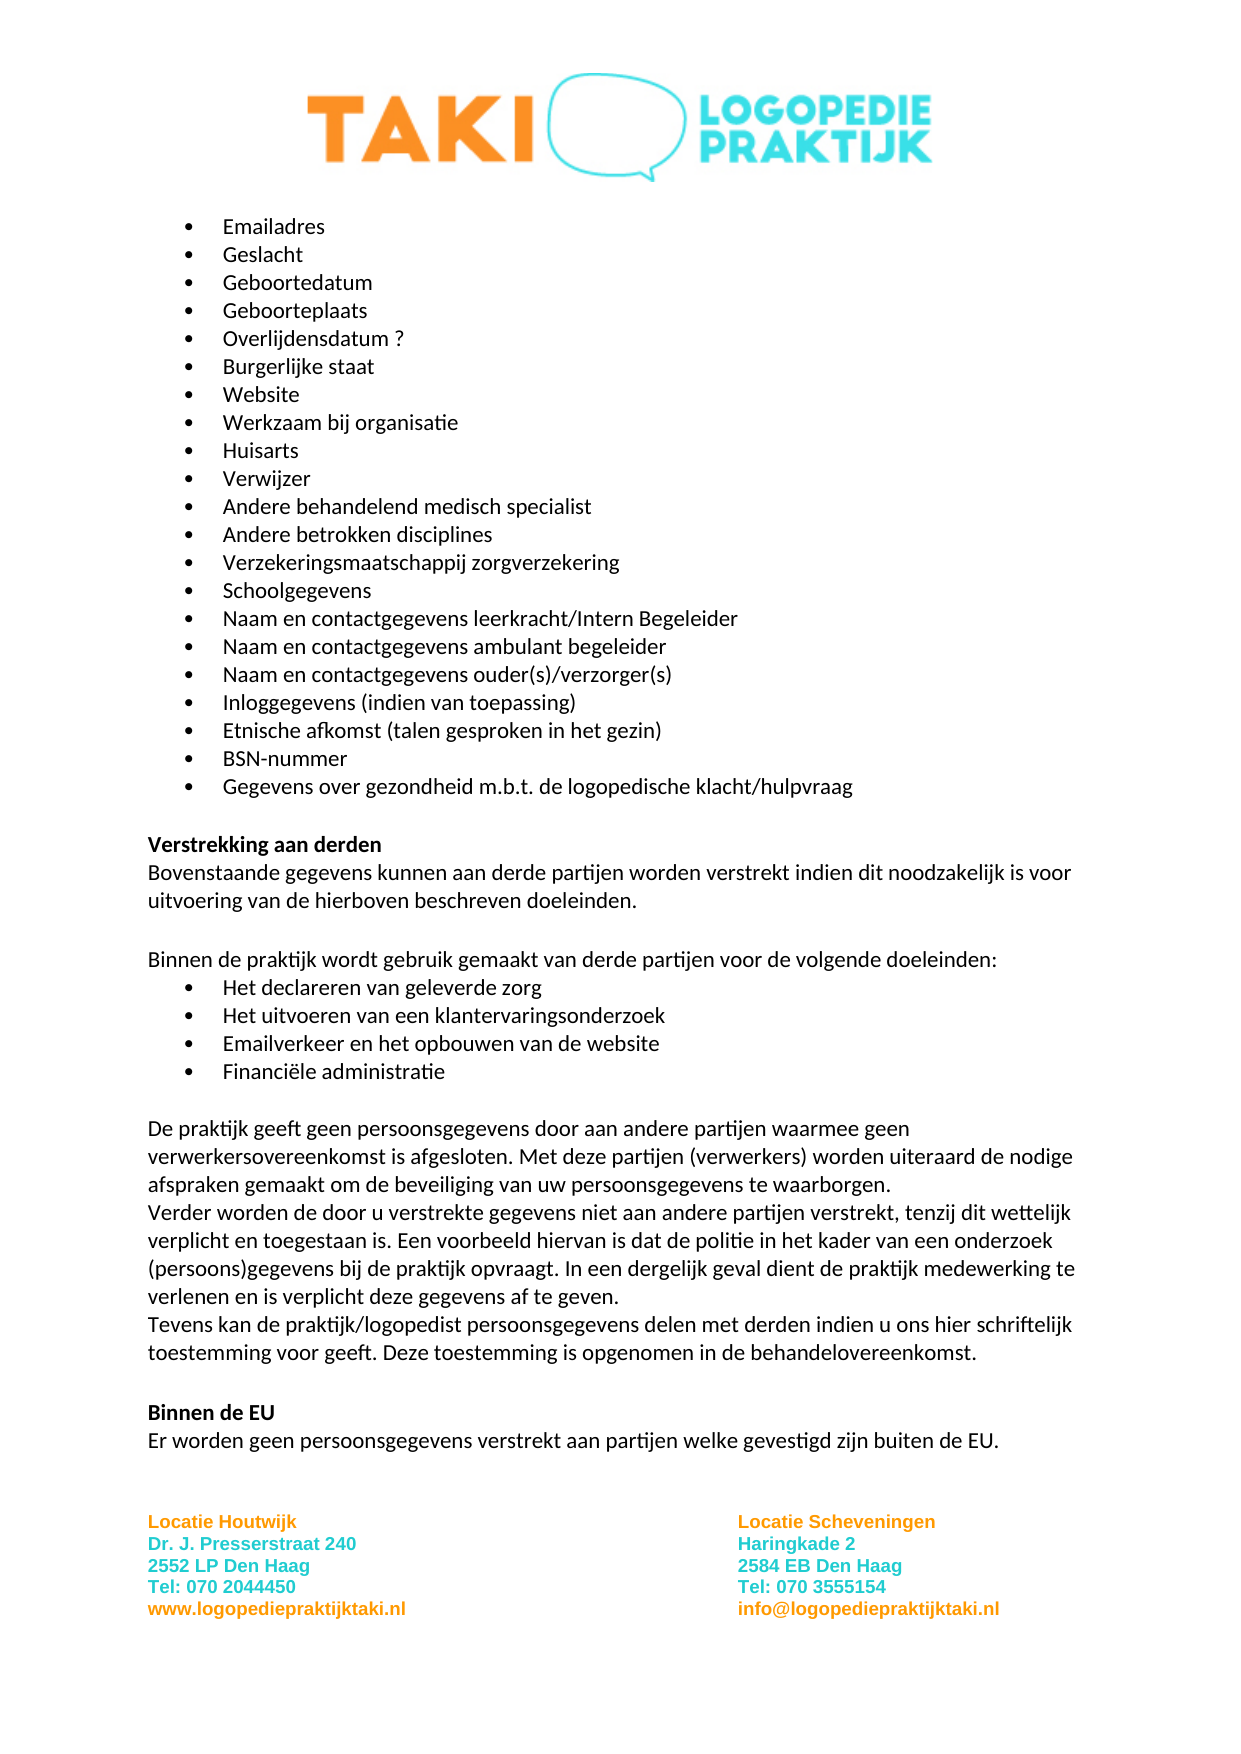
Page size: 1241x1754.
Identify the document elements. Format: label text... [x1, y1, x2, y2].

list Burgerlijke staat [185, 352, 1093, 380]
list BSN-nummer [185, 744, 1093, 772]
list Verzekeringsmaatschappij zorgverzekering [185, 548, 1093, 576]
list Geslacht [185, 240, 1093, 268]
text Binnen de praktijk wordt gebruik gemaakt van derde partijen voor de volgende doeleinden: [148, 945, 1093, 973]
list Naam en contactgegevens ouder(s)/verzorger(s) [185, 660, 1093, 688]
list Financiële administratie [185, 1057, 1093, 1085]
list Emailadres [185, 212, 1093, 240]
list Het declareren van geleverde zorg [185, 973, 1093, 1001]
list Overlijdensdatum ? [185, 324, 1093, 352]
list Andere betrokken disciplines [185, 520, 1093, 548]
list Website [185, 380, 1093, 408]
list Inloggegevens (indien van toepassing) [185, 688, 1093, 716]
list Naam en contactgegevens leerkracht/Intern Begeleider [185, 604, 1093, 632]
list Huisarts [185, 436, 1093, 464]
list Naam en contactgegevens ambulant begeleider [185, 632, 1093, 660]
text Binnen de EU Er worden geen persoonsgegevens verstrekt aan partijen welke gevestigd zijn buiten de EU. [148, 1398, 1093, 1454]
list Het uitvoeren van een klantervaringsonderzoek [185, 1001, 1093, 1029]
list Verwijzer [185, 464, 1093, 492]
text Verstrekking aan derden Bovenstaande gegevens kunnen aan derde partijen worden verstrekt indien dit noodzakelijk is voor uitvoering van de hierboven beschreven doeleinden. [148, 830, 1093, 914]
picture [307, 73, 933, 182]
text De praktijk geeft geen persoonsgegevens door aan andere partijen waarmee geen verwerkersovereenkomst is afgesloten. Met deze partijen (verwerkers) worden uiteraard de nodige afspraken gemaakt om de beveiliging van uw persoonsgegevens te waarborgen. Verder worden de door u verstrekte gegevens niet aan andere partijen verstrekt, tenzij dit wettelijk verplicht en toegestaan is. Een voorbeeld hiervan is dat de politie in het kader van een onderzoek (persoons)gegevens bij de praktijk opvraagt. In een dergelijk geval dient de praktijk medewerking te verlenen en is verplicht deze gegevens af te geven. Tevens kan de praktijk/logopedist persoonsgegevens delen met derden indien u ons hier schriftelijk toestemming voor geeft. Deze toestemming is opgenomen in de behandelovereenkomst. [148, 1114, 1093, 1366]
list Etnische afkomst (talen gesproken in het gezin) [185, 716, 1093, 744]
list Andere behandelend medisch specialist [185, 492, 1093, 520]
list Werkzaam bij organisatie [185, 408, 1093, 436]
list Emailverkeer en het opbouwen van de website [185, 1029, 1093, 1057]
list Schoolgegevens [185, 576, 1093, 604]
list Geboortedatum [185, 268, 1093, 296]
list Gegevens over gezondheid m.b.t. de logopedische klacht/hulpvraag [185, 772, 1093, 801]
list Geboorteplaats [185, 296, 1093, 324]
